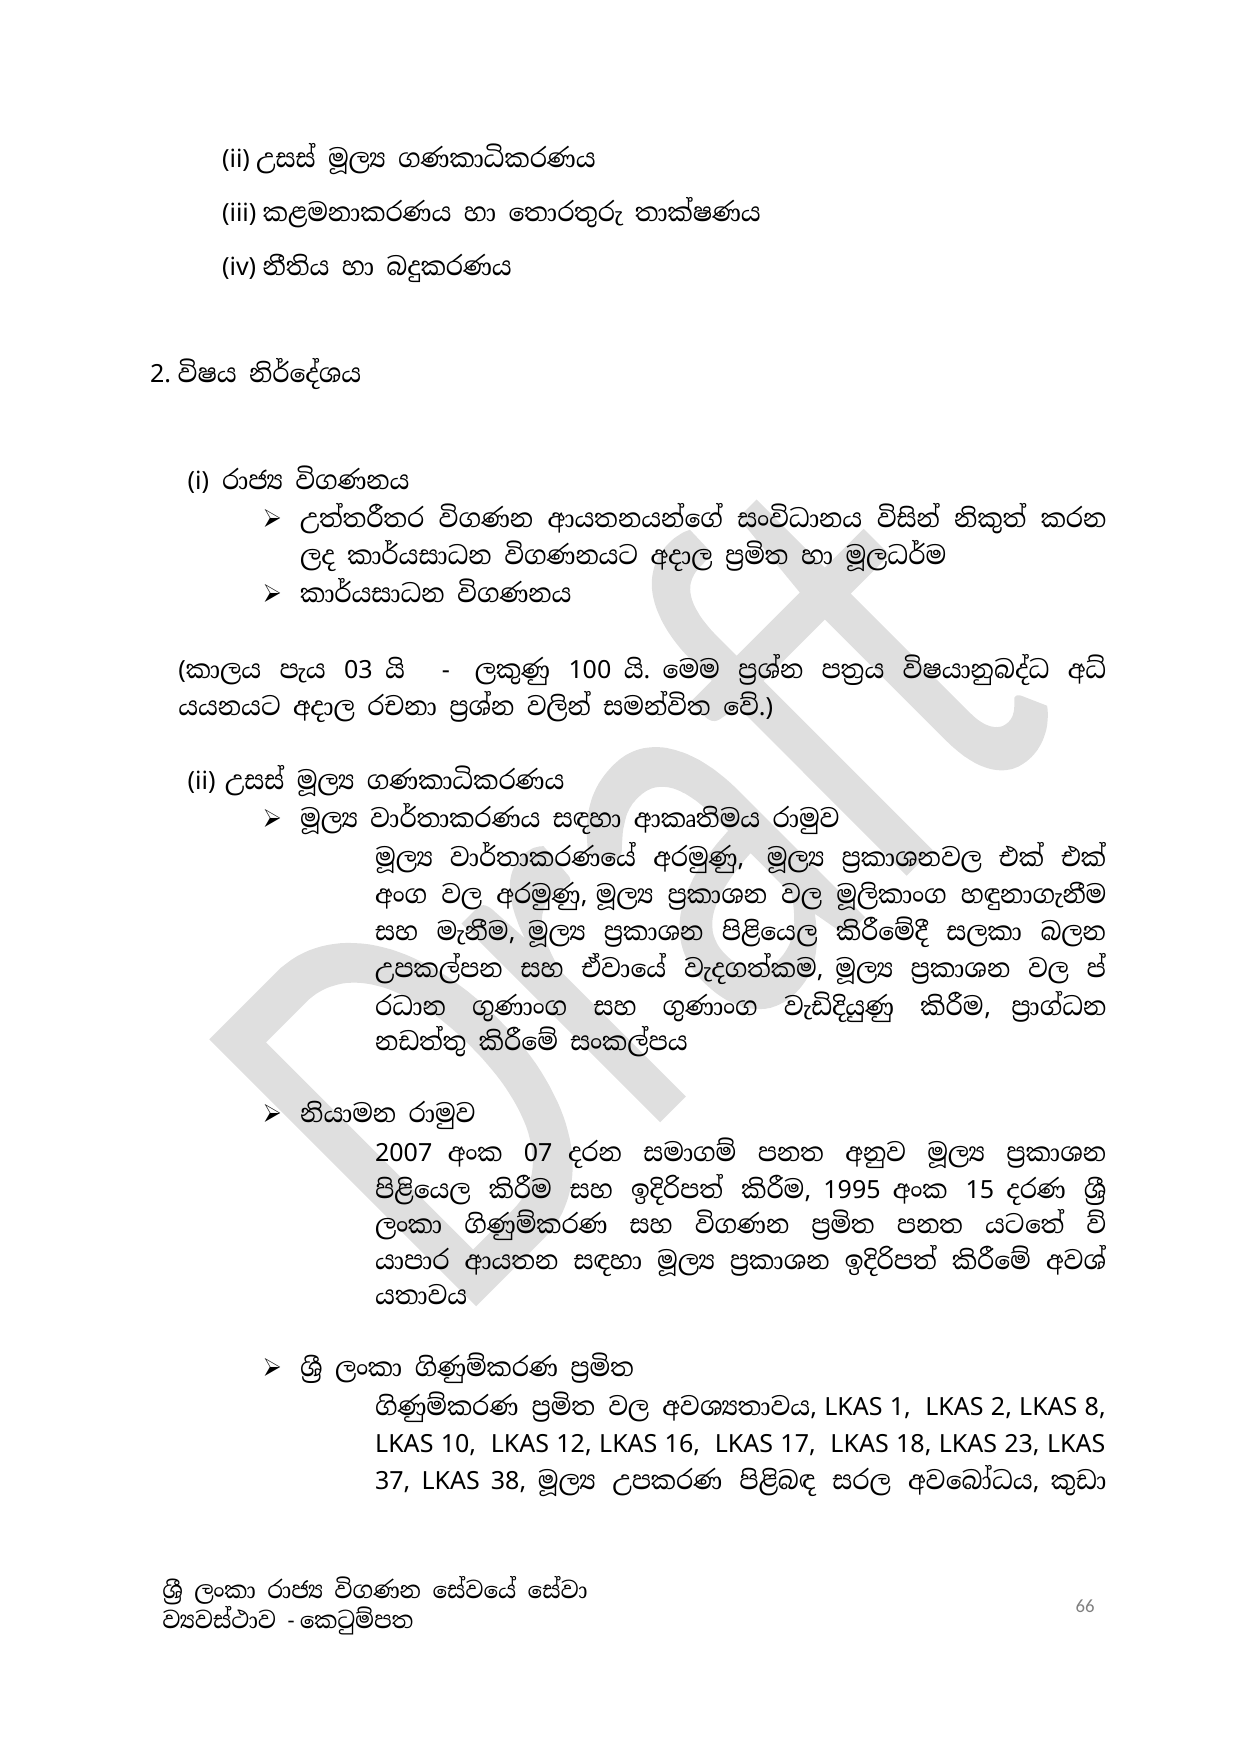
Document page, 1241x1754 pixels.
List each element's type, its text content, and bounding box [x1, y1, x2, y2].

list කාර්යසාධන විගණනය [262, 577, 1106, 610]
text 2007 අංක 07 දරන සමාගම් පනත අනුව මූල්‍ය ප්‍රකාශන පිළියෙල කිරීම සහ ඉදිරිපත් කිරීම, 1995 අංක 15 දරණ ශ්‍රී ලංකා ගිණුම්කරණ සහ විගණන ප්‍රමිත පනත යටතේ ව්‍යාපාර ආයතන සඳහා මූල්‍ය ප්‍රකාශන ඉදිරිපත් කිරීමේ අවශ්‍යතාවය [375, 1135, 1106, 1312]
list රාජ්‍ය විගණනය [187, 463, 1106, 497]
text (iii) කළමනාකරණය හා තොරතුරු තාක්ෂණය [150, 194, 1106, 229]
text (iv) නීතිය හා බදුකරණය [150, 248, 1106, 283]
text (ii) උසස් මූල්‍ය ගණකාධිකරණය [150, 141, 1106, 175]
list මූල්‍ය වාර්තාකරණයේ අරමුණු, මූල්‍ය ප්‍රකාශනවල එක් එක් අංග වල අරමුණු, මූල්‍ය ප්‍රකාශන වල මූලිකාංග හඳුනාගැනීම සහ මැනීම, මූල්‍ය ප්‍රකාශන පිළියෙල කිරීමේදී සලකා බලන උපකල්පන සහ ඒවායේ වැදගත්කම, මූල්‍ය ප්‍රකාශන වල ප්‍රධාන ගුණාංග සහ ගුණාංග වැඩිදියුණු කිරීම, ප්‍රාග්ධන නඩත්තු කිරීමේ සංකල්පය [375, 839, 1106, 1058]
text 2. විෂය නිර්දේශය [150, 356, 1106, 390]
text (කාලය පැය 03 යි - ලකුණු 100 යි. මෙම ප්‍රශ්න පත්‍රය විෂයානුබද්ධ අධ්‍යයනයට අදාල රචනා ප්‍රශ්න වලින් සමන්විත වේ.) [178, 651, 1106, 723]
list ශ්‍රී ලංකා ගිණුම්කරණ ප්‍රමිත [262, 1351, 1106, 1384]
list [375, 1389, 1106, 1497]
list නියාමන රාමුව [262, 1097, 1106, 1130]
list මූල්‍ය වාර්තාකරණය සඳහා ආකෘතිමය රාමුව [262, 802, 1106, 835]
list උසස් මූල්‍ය ගණකාධිකරණය [187, 763, 1106, 797]
list උත්තරීතර විගණන ආයතනයන්ගේ සංවිධානය විසින් නිකුත් කරන ලද කාර්යසාධන විගණනයට අදාල ප්‍රමිත හා මූලධර්ම [262, 502, 1106, 572]
